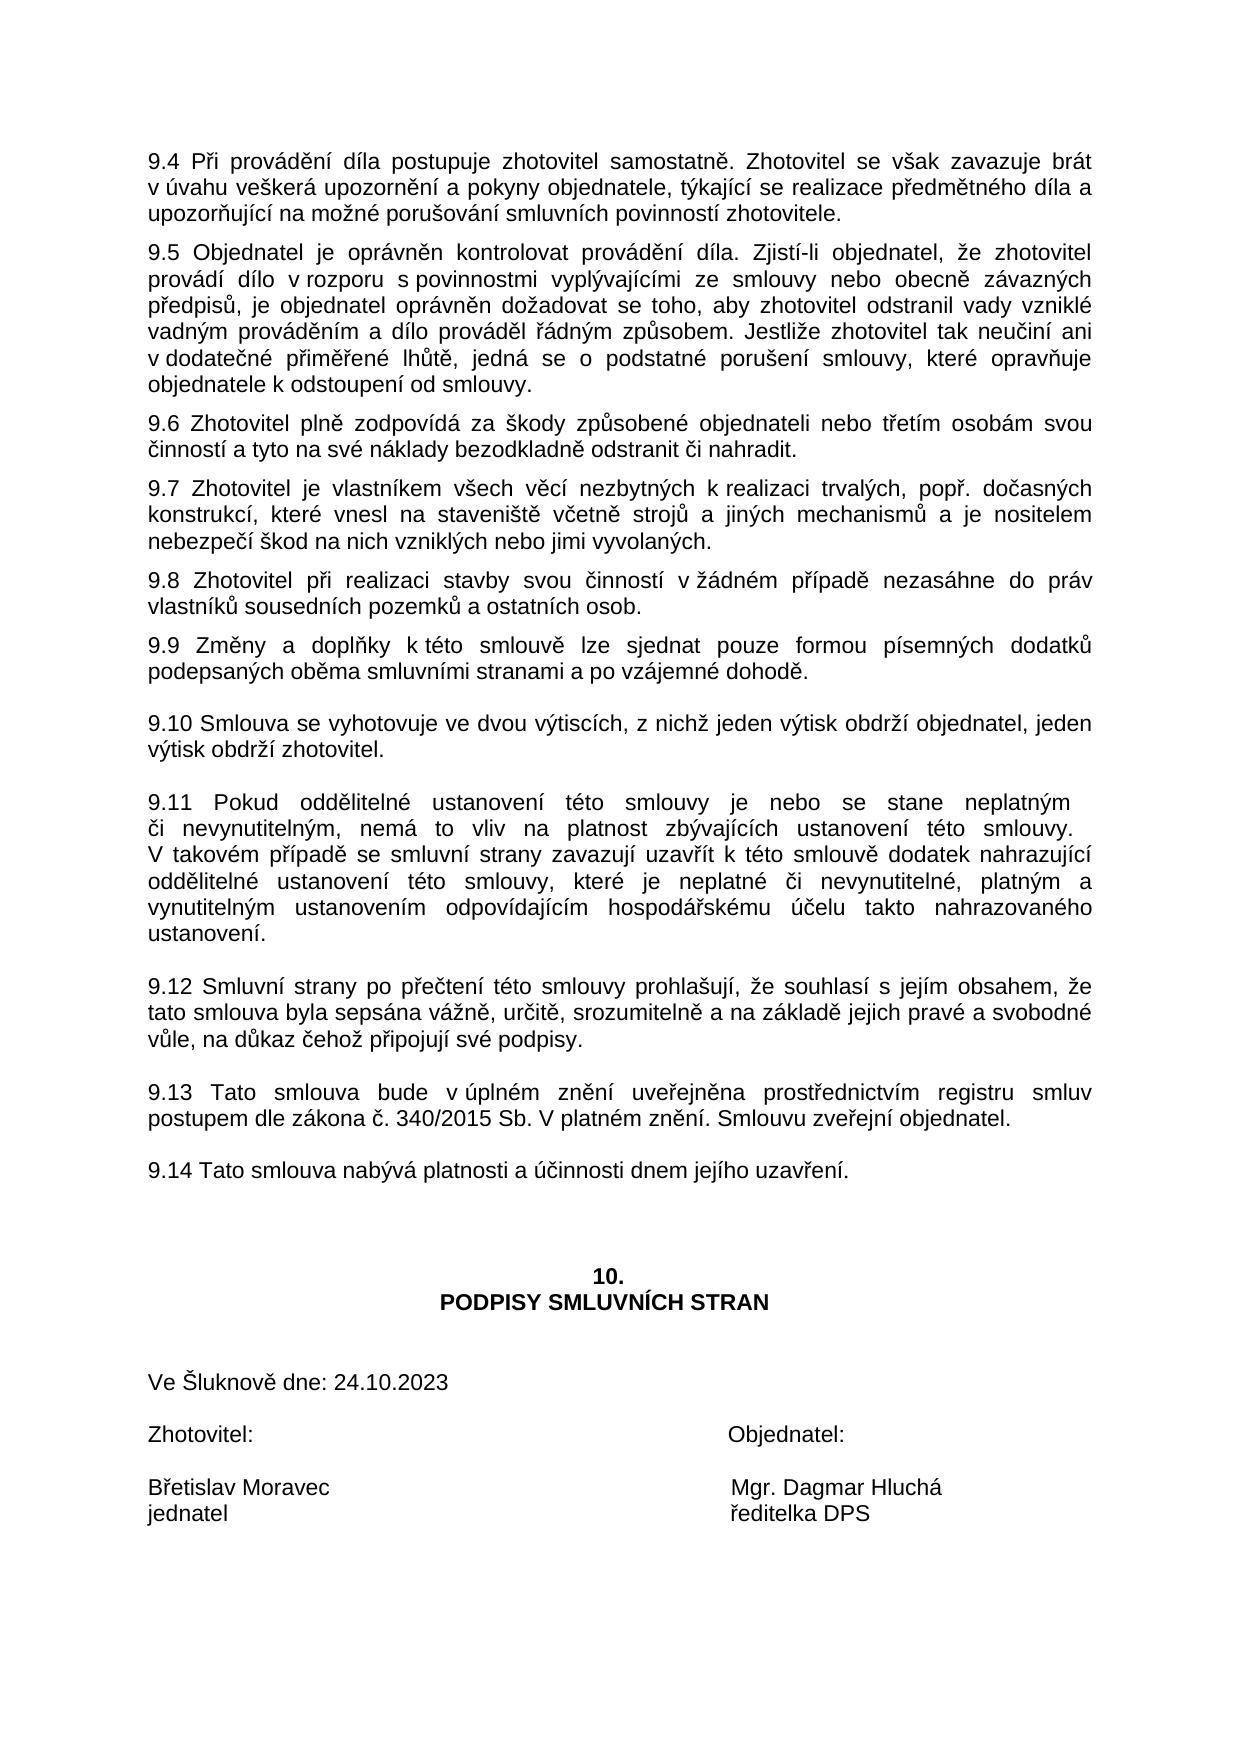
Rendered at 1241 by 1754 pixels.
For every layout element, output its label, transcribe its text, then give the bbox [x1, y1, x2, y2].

text Břetislav Moravec Mgr. Dagmar Hluchá [148, 1447, 1093, 1500]
text 9.5 Objednatel je oprávněn kontrolovat provádění díla. Zjistí-li objednatel, že zhotovitel provádí dílo v rozporu s povinnostmi vyplývajícími ze smlouvy nebo obecně závazných předpisů, je objednatel oprávněn dožadovat se toho, aby zhotovitel odstranil vady vzniklé vadným prováděním a dílo prováděl řádným způsobem. Jestliže zhotovitel tak neučiní ani v dodatečné přiměřené lhůtě, jedná se o podstatné porušení smlouvy, které opravňuje objednatele k odstoupení od smlouvy. [148, 239, 1093, 397]
text 9.8 Zhotovitel při realizaci stavby svou činností v žádném případě nezasáhne do práv vlastníků sousedních pozemků a ostatních osob. [148, 567, 1093, 619]
text 9.12 Smluvní strany po přečtení této smlouvy prohlašují, že souhlasí s jejím obsahem, že tato smlouva byla sepsána vážně, určitě, srozumitelně a na základě jejich pravé a svobodné vůle, na důkaz čehož připojují své podpisy. [148, 973, 1093, 1052]
text 10. [281, 1263, 1093, 1289]
text 9.10 Smlouva se vyhotovuje ve dvou výtiscích, z nichž jeden výtisk obdrží objednatel, jeden výtisk obdrží zhotovitel. [148, 709, 1093, 762]
text 9.6 Zhotovitel plně zodpovídá za škody způsobené objednateli nebo třetím osobám svou činností a tyto na své náklady bezodkladně odstranit či nahradit. [148, 410, 1093, 462]
text Ve Šluknově dne: 24.10.2023 [148, 1368, 1093, 1395]
text PODPISY SMLUVNÍCH STRAN [281, 1289, 1093, 1316]
text 9.7 Zhotovitel je vlastníkem všech věcí nezbytných k realizaci trvalých, popř. dočasných konstrukcí, které vnesl na staveniště včetně strojů a jiných mechanismů a je nositelem nebezpečí škod na nich vzniklých nebo jimi vyvolaných. [148, 475, 1093, 554]
text 9.4 Při provádění díla postupuje zhotovitel samostatně. Zhotovitel se však zavazuje brát v úvahu veškerá upozornění a pokyny objednatele, týkající se realizace předmětného díla a upozorňující na možné porušování smluvních povinností zhotovitele. [148, 148, 1093, 227]
text 9.9 Změny a doplňky k této smlouvě lze sjednat pouze formou písemných dodatků podepsaných oběma smluvními stranami a po vzájemné dohodě. [148, 632, 1093, 684]
text Zhotovitel: Objednatel: [148, 1421, 1093, 1447]
text 9.13 Tato smlouva bude v úplném znění uveřejněna prostřednictvím registru smluv postupem dle zákona č. 340/2015 Sb. V platném znění. Smlouvu zveřejní objednatel. [148, 1078, 1093, 1131]
text jednatel ředitelka DPS [148, 1500, 1093, 1527]
text 9.14 Tato smlouva nabývá platnosti a účinnosti dnem jejího uzavření. [148, 1157, 1093, 1184]
text 9.11 Pokud oddělitelné ustanovení této smlouvy je nebo se stane neplatným či nevynutitelným, nemá to vliv na platnost zbývajících ustanovení této smlouvy. V takovém případě se smluvní strany zavazují uzavřít k této smlouvě dodatek nahrazující oddělitelné ustanovení této smlouvy, které je neplatné či nevynutitelné, platným a vynutitelným ustanovením odpovídajícím hospodářskému účelu takto nahrazovaného ustanovení. [148, 788, 1093, 947]
